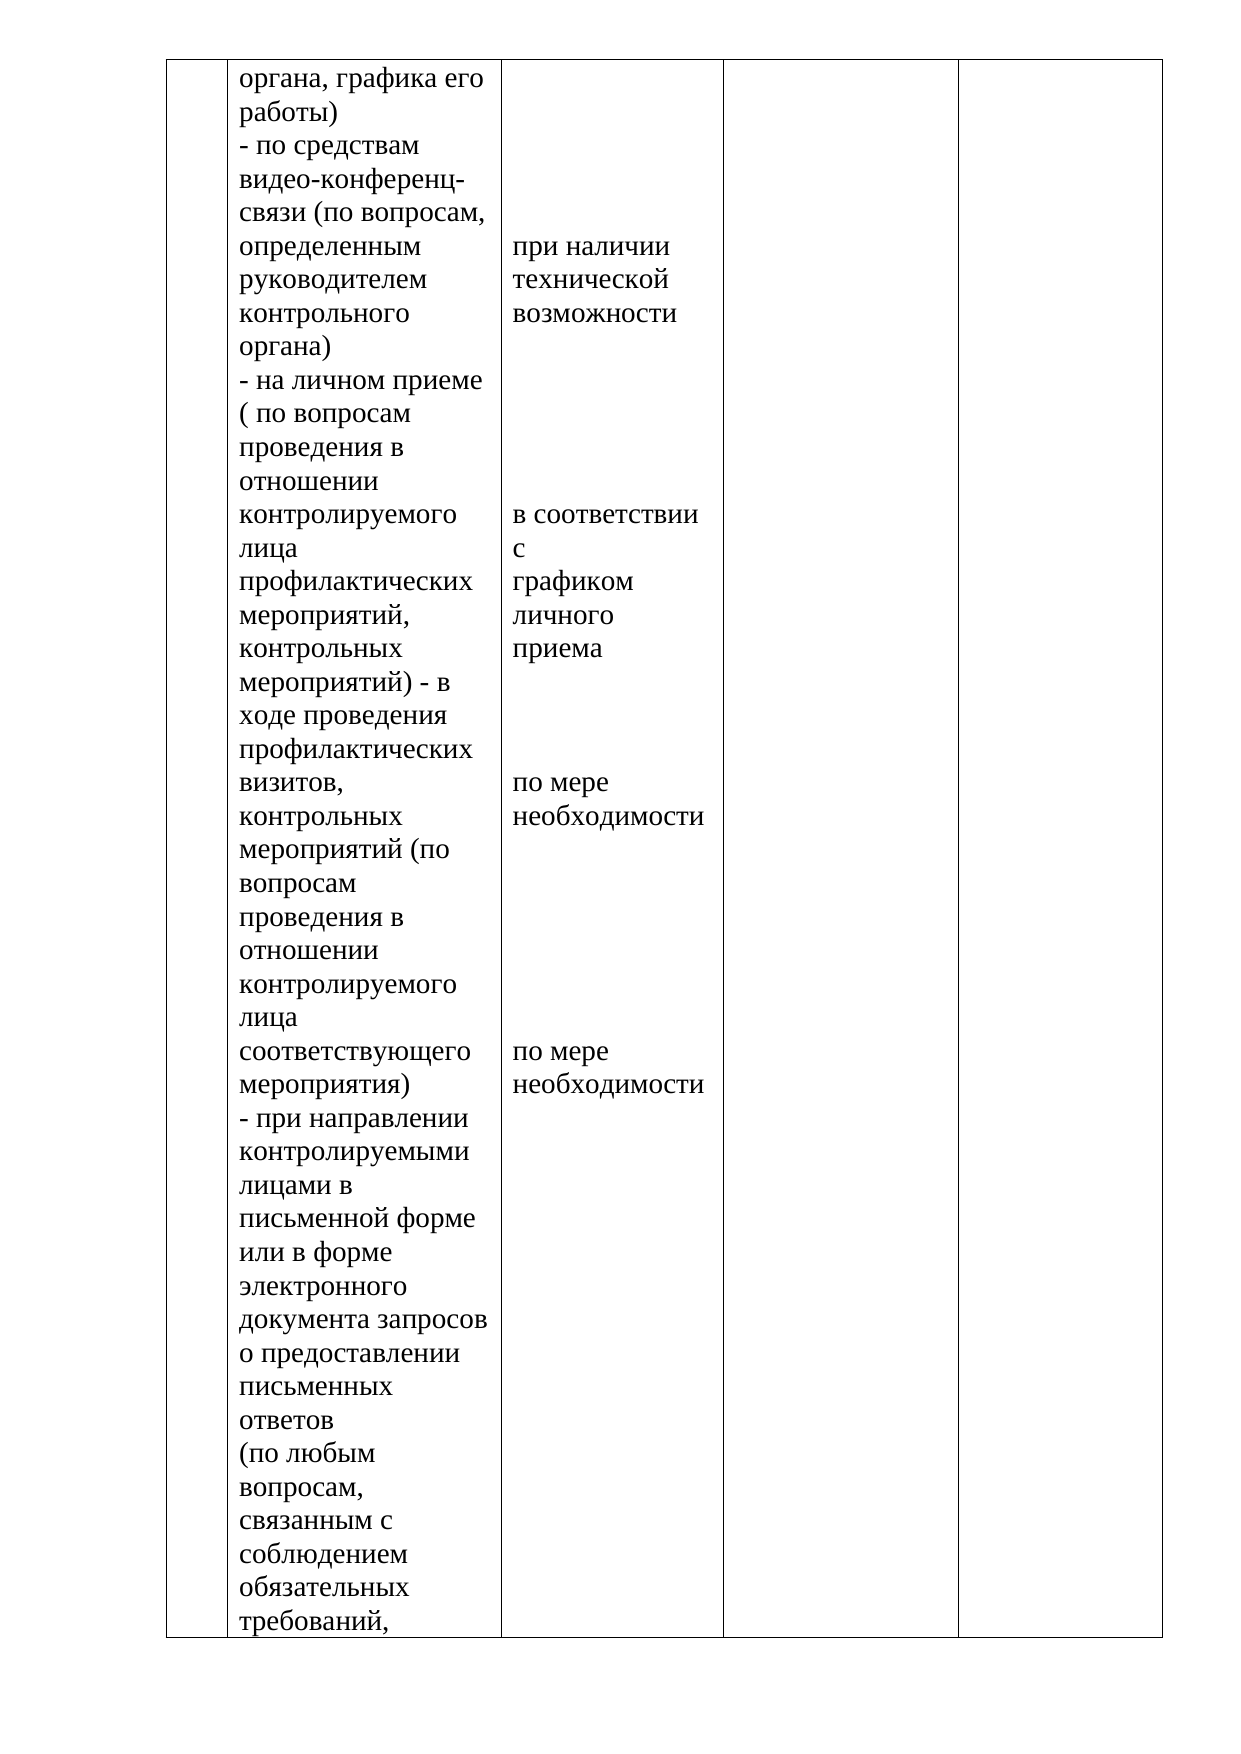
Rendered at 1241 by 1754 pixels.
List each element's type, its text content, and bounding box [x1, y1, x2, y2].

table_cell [228, 60, 501, 1637]
table_cell 2 [167, 60, 227, 1637]
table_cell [959, 60, 1162, 1637]
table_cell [724, 60, 958, 1637]
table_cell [502, 60, 723, 1637]
